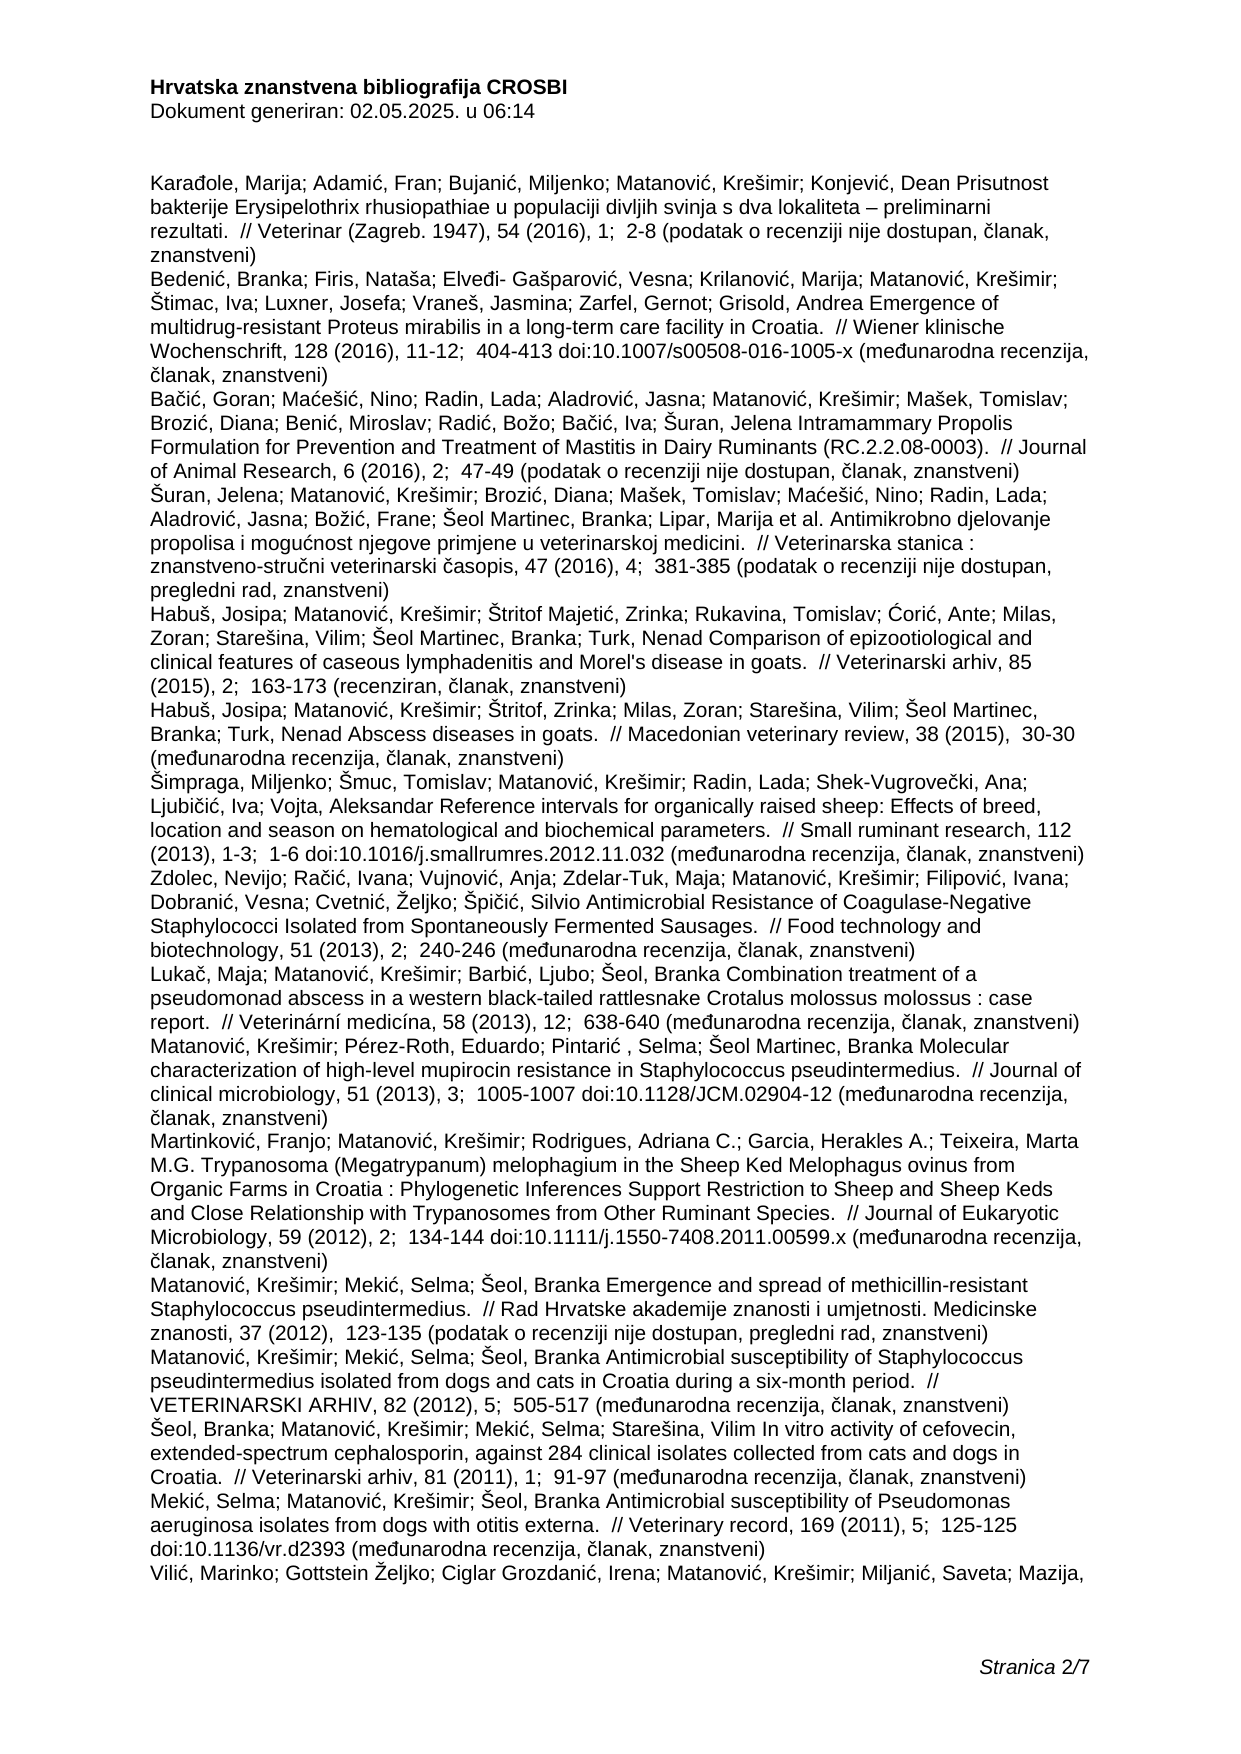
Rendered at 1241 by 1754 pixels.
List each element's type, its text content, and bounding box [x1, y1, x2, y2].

text Šimpraga, Miljenko; Šmuc, Tomislav; Matanović, Krešimir; Radin, Lada; Shek-Vugrovečki, Ana; Ljubičić, Iva; Vojta, Aleksandar [150, 770, 1090, 866]
text Bačić, Goran; Maćešić, Nino; Radin, Lada; Aladrović, Jasna; Matanović, Krešimir; Mašek, Tomislav; Brozić, Diana; Benić, Miroslav; Radić, Božo; Bačić, Iva; Šuran, Jelena [150, 387, 1090, 482]
text Lukač, Maja; Matanović, Krešimir; Barbić, Ljubo; Šeol, Branka [150, 962, 1090, 1033]
text Bedenić, Branka; Firis, Nataša; Elveđi- Gašparović, Vesna; Krilanović, Marija; Matanović, Krešimir; Štimac, Iva; Luxner, Josefa; Vraneš, Jasmina; Zarfel, Gernot; Grisold, Andrea [150, 267, 1090, 387]
text Zdolec, Nevijo; Račić, Ivana; Vujnović, Anja; Zdelar-Tuk, Maja; Matanović, Krešimir; Filipović, Ivana; Dobranić, Vesna; Cvetnić, Željko; Špičić, Silvio [150, 866, 1090, 962]
text Mekić, Selma; Matanović, Krešimir; Šeol, Branka [150, 1489, 1090, 1561]
text Matanović, Krešimir; Mekić, Selma; Šeol, Branka [150, 1273, 1090, 1345]
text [150, 1561, 1090, 1584]
text Matanović, Krešimir; Pérez-Roth, Eduardo; Pintarić , Selma; Šeol Martinec, Branka [150, 1033, 1090, 1129]
text Martinković, Franjo; Matanović, Krešimir; Rodrigues, Adriana C.; Garcia, Herakles A.; Teixeira, Marta M.G. [150, 1129, 1090, 1273]
text Habuš, Josipa; Matanović, Krešimir; Štritof, Zrinka; Milas, Zoran; Starešina, Vilim; Šeol Martinec, Branka; Turk, Nenad [150, 698, 1090, 770]
text Matanović, Krešimir; Mekić, Selma; Šeol, Branka [150, 1345, 1090, 1417]
text Habuš, Josipa; Matanović, Krešimir; Štritof Majetić, Zrinka; Rukavina, Tomislav; Ćorić, Ante; Milas, Zoran; Starešina, Vilim; Šeol Martinec, Branka; Turk, Nenad [150, 602, 1090, 698]
text Šeol, Branka; Matanović, Krešimir; Mekić, Selma; Starešina, Vilim [150, 1417, 1090, 1489]
text Šuran, Jelena; Matanović, Krešimir; Brozić, Diana; Mašek, Tomislav; Maćešić, Nino; Radin, Lada; Aladrović, Jasna; Božić, Frane; Šeol Martinec, Branka; Lipar, Marija et al. [150, 482, 1090, 602]
text Karađole, Marija; Adamić, Fran; Bujanić, Miljenko; Matanović, Krešimir; Konjević, Dean [150, 171, 1090, 267]
